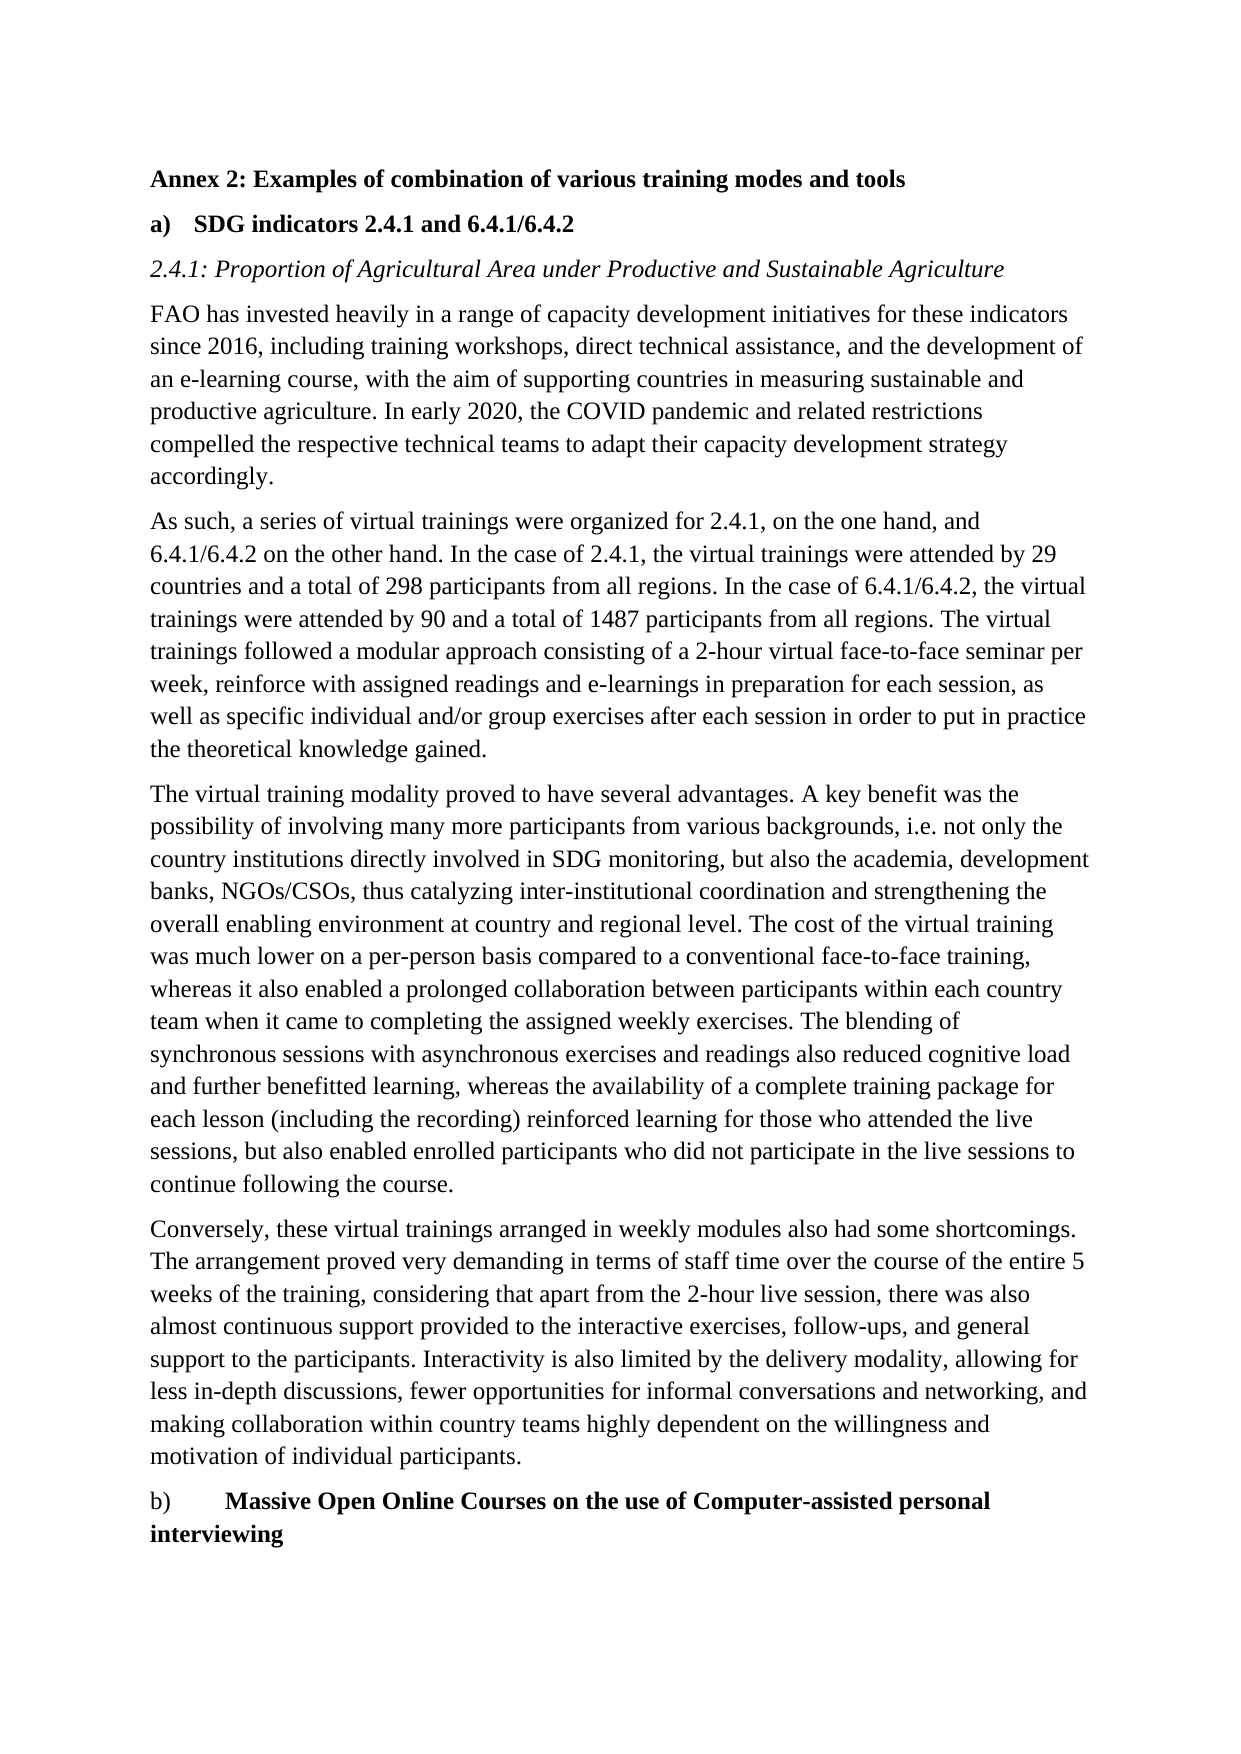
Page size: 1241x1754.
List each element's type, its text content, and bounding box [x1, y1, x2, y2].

text As such, a series of virtual trainings were organized for 2.4.1, on the one hand, and 6.4.1/6.4.2 on the other hand. In the case of 2.4.1, the virtual trainings were attended by 29 countries and a total of 298 participants from all regions. In the case of 6.4.1/6.4.2, the virtual trainings were attended by 90 and a total of 1487 participants from all regions. The virtual trainings followed a modular approach consisting of a 2-hour virtual face-to-face seminar per week, reinforce with assigned readings and e-learnings in preparation for each session, as well as specific individual and/or group exercises after each session in order to put in practice the theoretical knowledge gained. [150, 504, 1090, 764]
text Conversely, these virtual trainings arranged in weekly modules also had some shortcomings. The arrangement proved very demanding in terms of staff time over the course of the entire 5 weeks of the training, considering that apart from the 2-hour live session, there was also almost continuous support provided to the interactive exercises, follow-ups, and general support to the participants. Interactivity is also limited by the delivery modality, allowing for less in-depth discussions, fewer opportunities for informal conversations and networking, and making collaboration within country teams highly dependent on the willingness and motivation of individual participants. [150, 1212, 1090, 1472]
text Annex 2: Examples of combination of various training modes and tools [150, 162, 1090, 194]
text FAO has invested heavily in a range of capacity development initiatives for these indicators since 2016, including training workshops, direct technical assistance, and the development of an e-learning course, with the aim of supporting countries in measuring sustainable and productive agriculture. In early 2020, the COVID pandemic and related restrictions compelled the respective technical teams to adapt their capacity development strategy accordingly. [150, 297, 1090, 492]
text a) SDG indicators 2.4.1 and 6.4.1/6.4.2 [150, 207, 1090, 239]
text The virtual training modality proved to have several advantages. A key benefit was the possibility of involving many more participants from various backgrounds, i.e. not only the country institutions directly involved in SDG monitoring, but also the academia, development banks, NGOs/CSOs, thus catalyzing inter-institutional coordination and strengthening the overall enabling environment at country and regional level. The cost of the virtual training was much lower on a per-person basis compared to a conventional face-to-face training, whereas it also enabled a prolonged collaboration between participants within each country team when it came to completing the assigned weekly exercises. The blending of synchronous sessions with asynchronous exercises and readings also reduced cognitive load and further benefitted learning, whereas the availability of a complete training package for each lesson (including the recording) reinforced learning for those who attended the live sessions, but also enabled enrolled participants who did not participate in the live sessions to continue following the course. [150, 777, 1090, 1199]
text b) Massive Open Online Courses on the use of Computer-assisted personal interviewing [150, 1484, 1090, 1549]
text 2.4.1: Proportion of Agricultural Area under Productive and Sustainable Agriculture [150, 252, 1090, 284]
